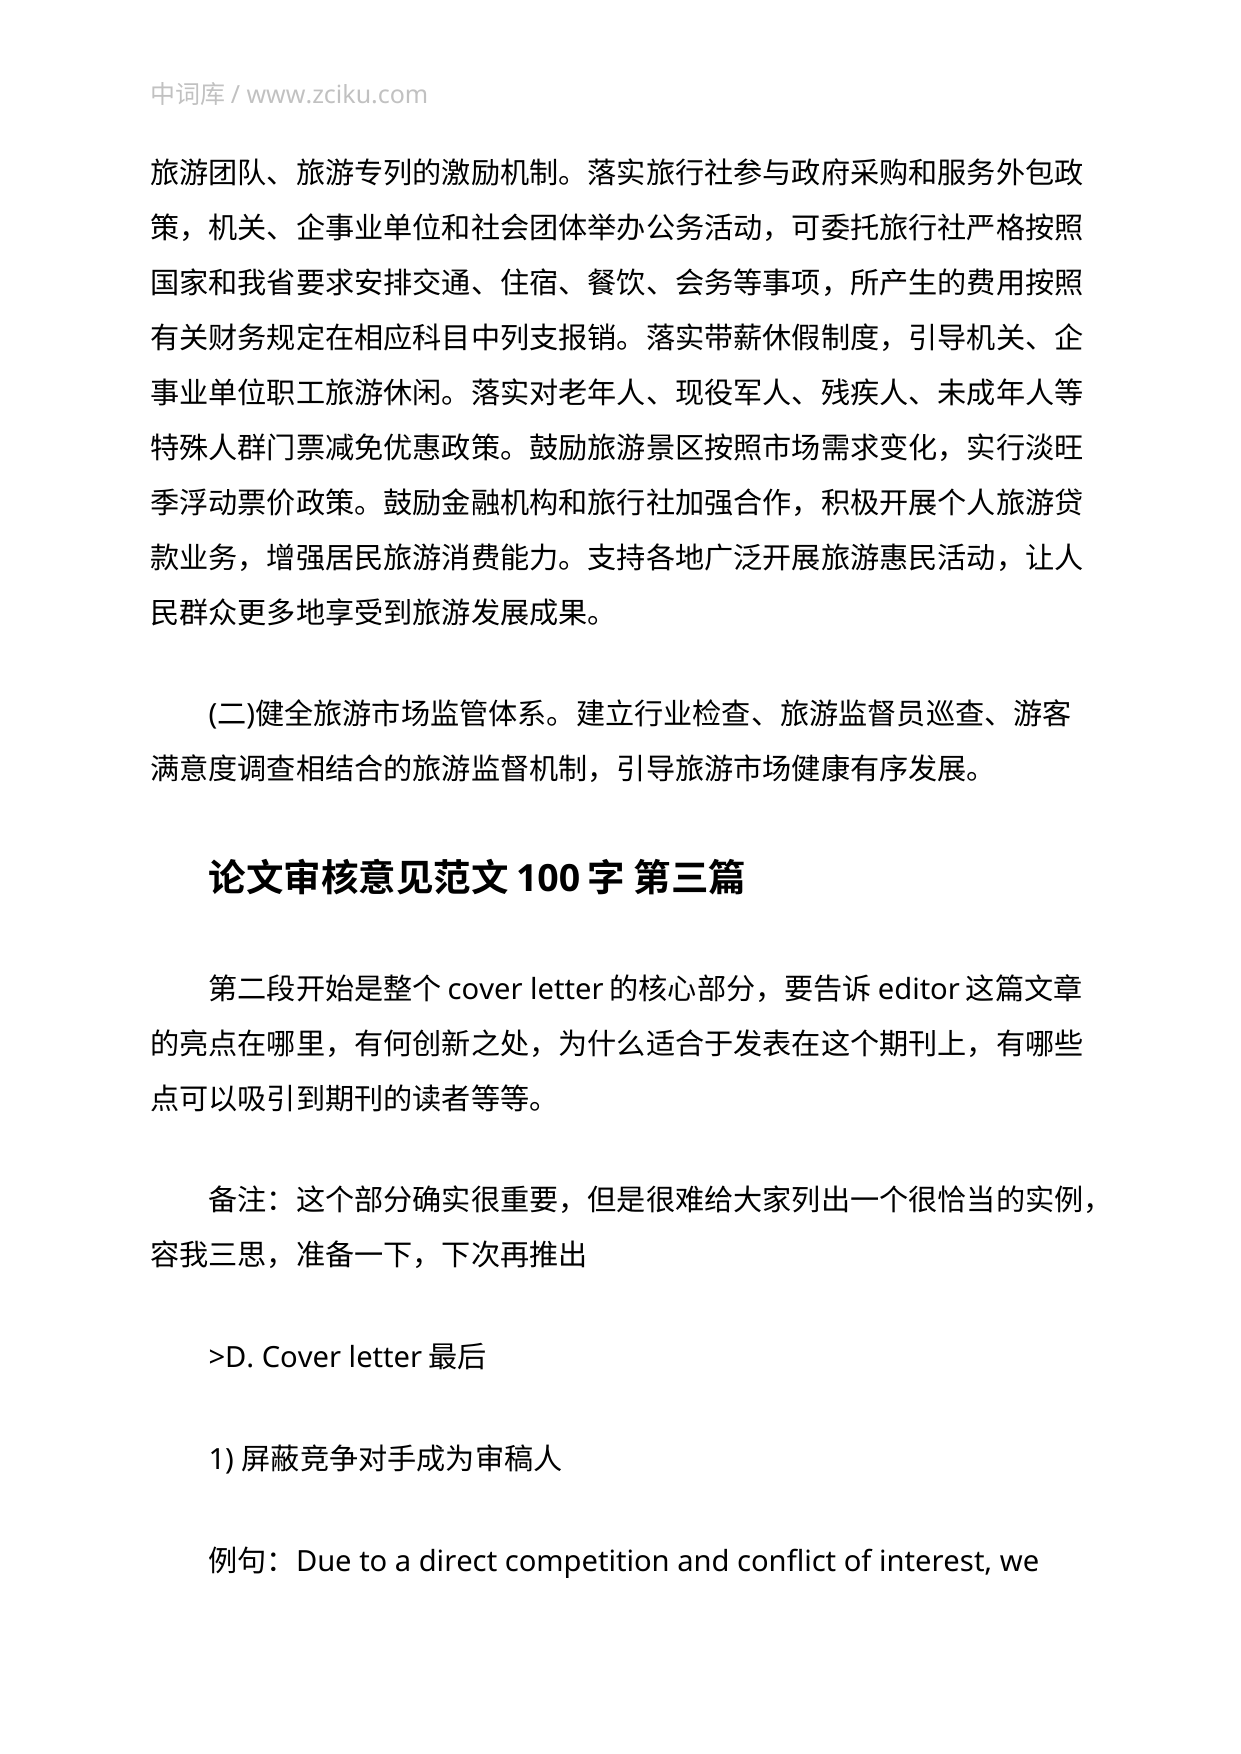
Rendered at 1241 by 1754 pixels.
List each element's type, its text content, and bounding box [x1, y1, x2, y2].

text 第二段开始是整个cover letter的核心部分，要告诉editor这篇文章的亮点在哪里，有何创新之处，为什么适合于发表在这个期刊上，有哪些点可以吸引到期刊的读者等等。 [150, 965, 1090, 1117]
text 备注：这个部分确实很重要，但是很难给大家列出一个很恰当的实例，容我三思，准备一下，下次再推出 [150, 1177, 1090, 1274]
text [150, 1538, 1090, 1580]
text 1) 屏蔽竞争对手成为审稿人 [150, 1436, 1090, 1478]
text >D. Cover letter最后 [150, 1334, 1090, 1376]
text (二)健全旅游市场监管体系。建立行业检查、旅游监督员巡查、游客满意度调查相结合的旅游监督机制，引导旅游市场健康有序发展。 [150, 691, 1090, 788]
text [150, 150, 1090, 631]
text 论文审核意见范文100字 第三篇 [150, 848, 1090, 902]
